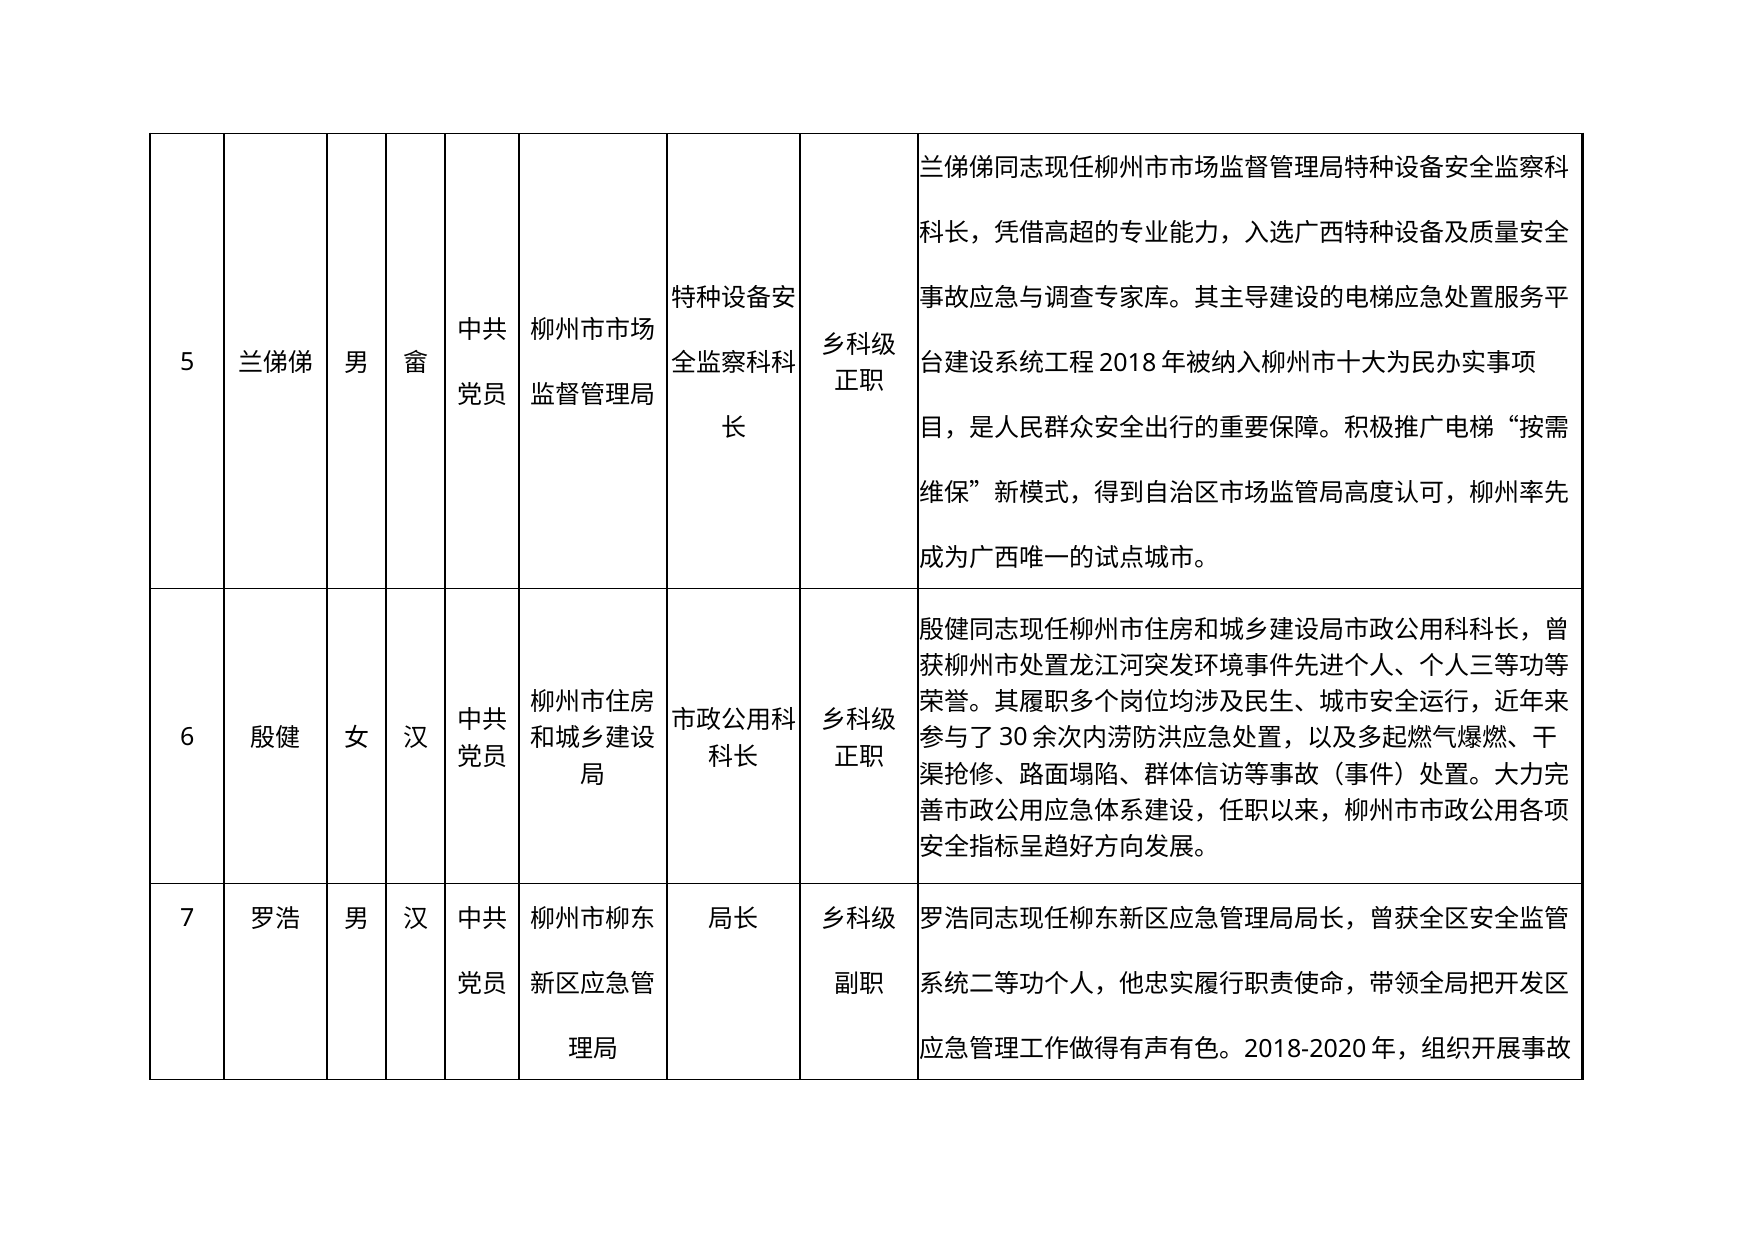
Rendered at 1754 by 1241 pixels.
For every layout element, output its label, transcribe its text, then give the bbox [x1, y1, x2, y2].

table_cell 特种设备安全监察科科长 [668, 134, 799, 588]
table_cell 6 [151, 589, 223, 883]
table_cell 柳州市市场监督管理局 [520, 134, 666, 588]
table_cell 柳州市住房和城乡建设局 [520, 589, 666, 883]
table_cell 汉 [387, 884, 444, 1079]
table_cell 乡科级 副职 [801, 884, 917, 1079]
table_cell 兰俤俤同志现任柳州市市场监督管理局特种设备安全监察科科长，凭借高超的专业能力，入选广西特种设备及质量安全事故应急与调查专家库。其主导建设的电梯应急处置服务平台建设系统工程2018年被纳入柳州市十大为民办实事项目，是人民群众安全出行的重要保障。积极推广电梯“按需维保”新模式，得到自治区市场监管局高度认可，柳州率先成为广西唯一的试点城市。 [919, 134, 1581, 588]
table_cell 局长 [668, 884, 799, 1079]
table_cell 中共党员 [446, 134, 518, 588]
table_cell 5 [151, 134, 223, 588]
table_cell 7 [151, 884, 223, 1079]
table_cell 中共党员 [446, 589, 518, 883]
table_cell 市政公用科科长 [668, 589, 799, 883]
table_cell 畲 [387, 134, 444, 588]
table_cell 殷健 [225, 589, 326, 883]
table_cell 乡科级 正职 [801, 589, 917, 883]
table_cell 男 [328, 884, 385, 1079]
table_cell 中共党员 [446, 884, 518, 1079]
table_cell 男 [328, 134, 385, 588]
table_cell 乡科级 正职 [801, 134, 917, 588]
table_cell 汉 [387, 589, 444, 883]
table_cell 殷健同志现任柳州市住房和城乡建设局市政公用科科长，曾获柳州市处置龙江河突发环境事件先进个人、个人三等功等荣誉。其履职多个岗位均涉及民生、城市安全运行，近年来参与了30余次内涝防洪应急处置，以及多起燃气爆燃、干渠抢修、路面塌陷、群体信访等事故（事件）处置。大力完善市政公用应急体系建设，任职以来，柳州市市政公用各项安全指标呈趋好方向发展。 [919, 589, 1581, 883]
table_cell 柳州市柳东新区应急管理局 [520, 884, 666, 1079]
table_cell 女 [328, 589, 385, 883]
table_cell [919, 884, 1581, 1079]
table_cell 兰俤俤 [225, 134, 326, 588]
table_cell 罗浩 [225, 884, 326, 1079]
